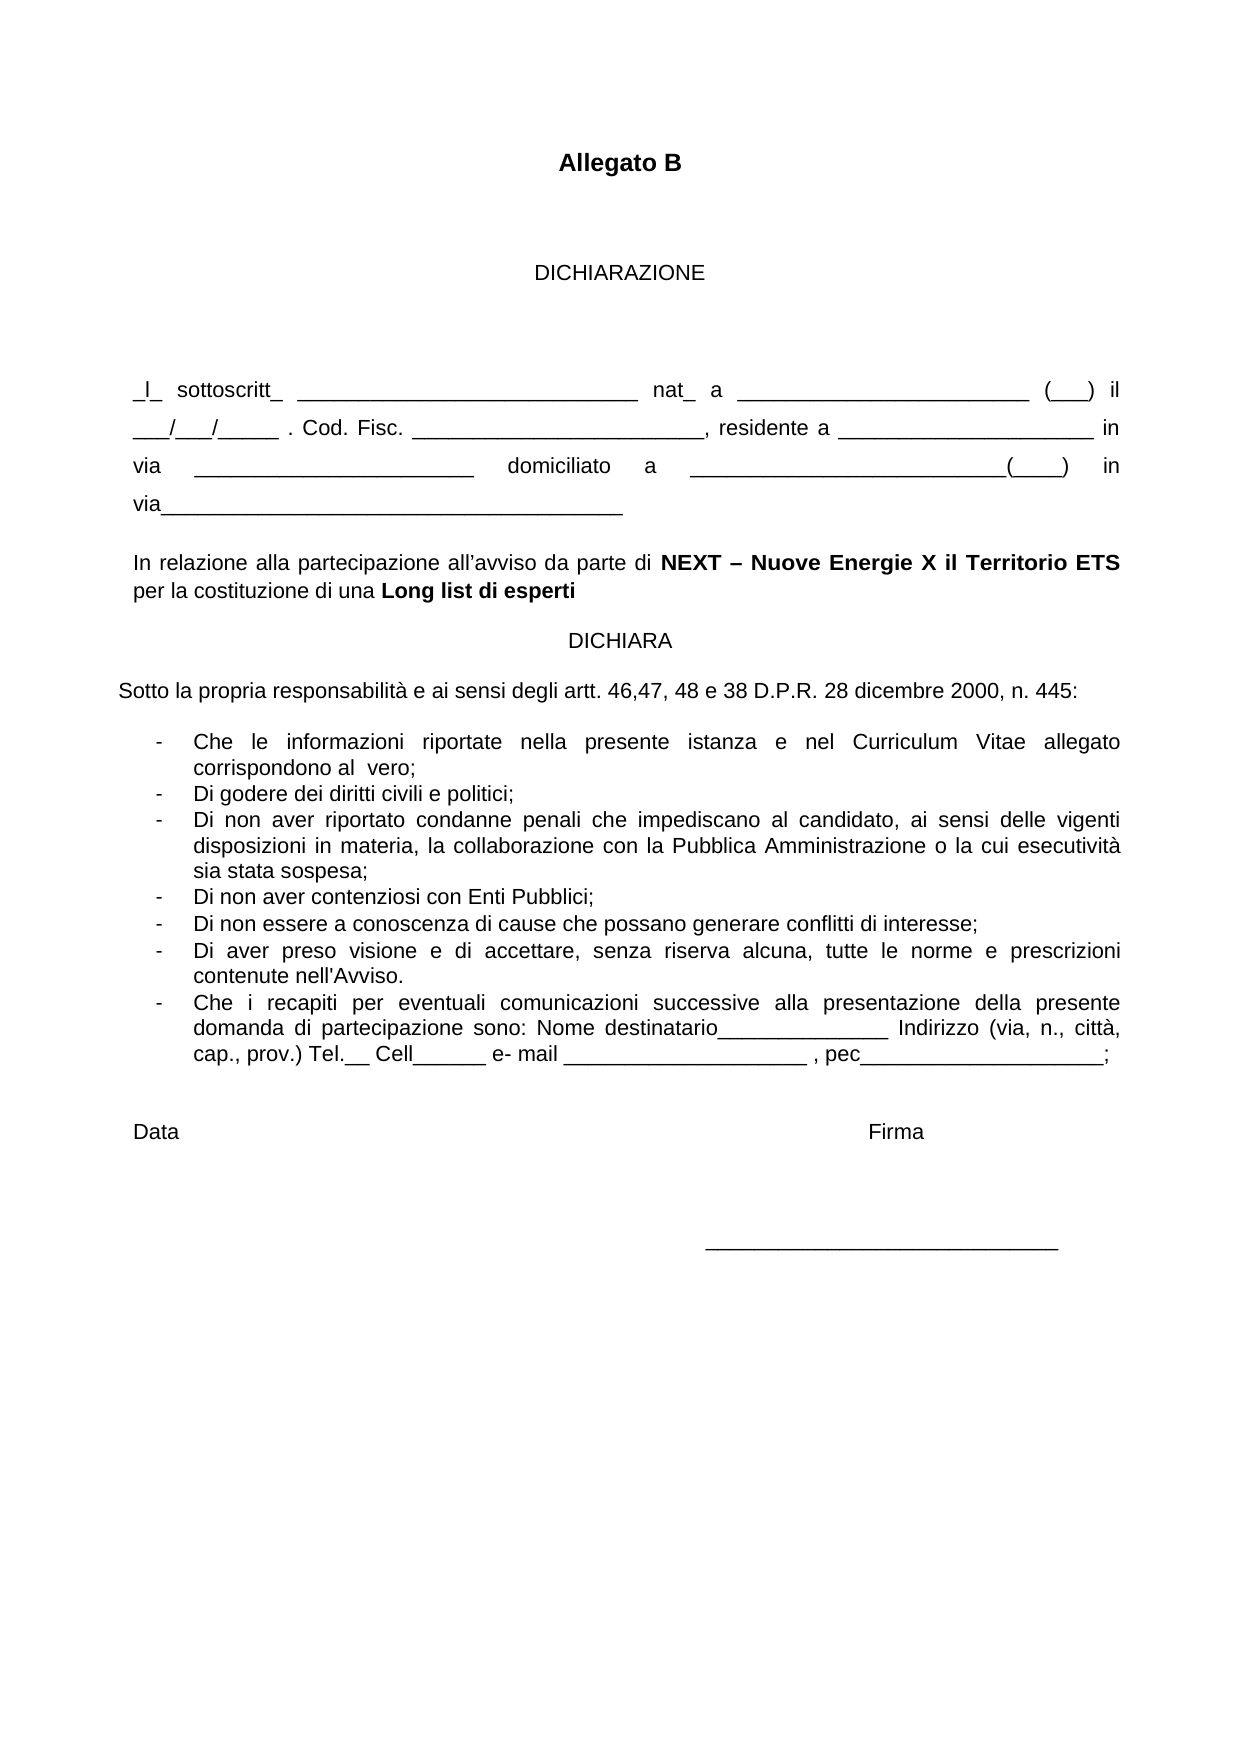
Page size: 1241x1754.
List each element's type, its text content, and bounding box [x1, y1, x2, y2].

list Di non aver riportato condanne penali che impediscano al candidato, ai sensi delle vigenti disposizioni in materia, la collaborazione con la Pubblica Amministrazione o la cui esecutività sia stata sospesa; [156, 806, 1122, 883]
text Sotto la propria responsabilità e ai sensi degli artt. 46,47, 48 e 38 D.P.R. 28 dicembre 2000, n. 445: [118, 678, 1122, 703]
list Di non essere a conoscenza di cause che possano generare conflitti di interesse; [156, 910, 1122, 937]
text Data Firma [133, 1119, 1121, 1144]
text _____________________________ [118, 1226, 1121, 1252]
text DICHIARAZIONE [118, 260, 1121, 285]
text Allegato B [118, 148, 1122, 176]
text In relazione alla partecipazione all’avviso da parte di NEXT – Nuove Energie X il Territorio ETS per la costituzione di una Long list di esperti [133, 549, 1121, 604]
list Di godere dei diritti civili e politici; [156, 780, 1122, 806]
text DICHIARA [118, 628, 1122, 653]
list Di aver preso visione e di accettare, senza riserva alcuna, tutte le norme e prescrizioni contenute nell'Avviso. [156, 937, 1122, 989]
list Che le informazioni riportate nella presente istanza e nel Curriculum Vitae allegato corrispondono al vero; [156, 728, 1122, 780]
list Di non aver contenziosi con Enti Pubblici; [156, 883, 1122, 910]
list Che i recapiti per eventuali comunicazioni successive alla presentazione della presente domanda di partecipazione sono: Nome destinatario______________ Indirizzo (via, n., città, cap., prov.) Tel.__ Cell______ e- mail ____________________ , pec____________________; [156, 989, 1122, 1066]
text _l_ sottoscritt_ ____________________________ nat_ a ________________________ (___) il ___/___/_____ . Cod. Fisc. ________________________, residente a _____________________ in via _______________________ domiciliato a __________________________(____) in via______________________________________ [133, 377, 1121, 516]
